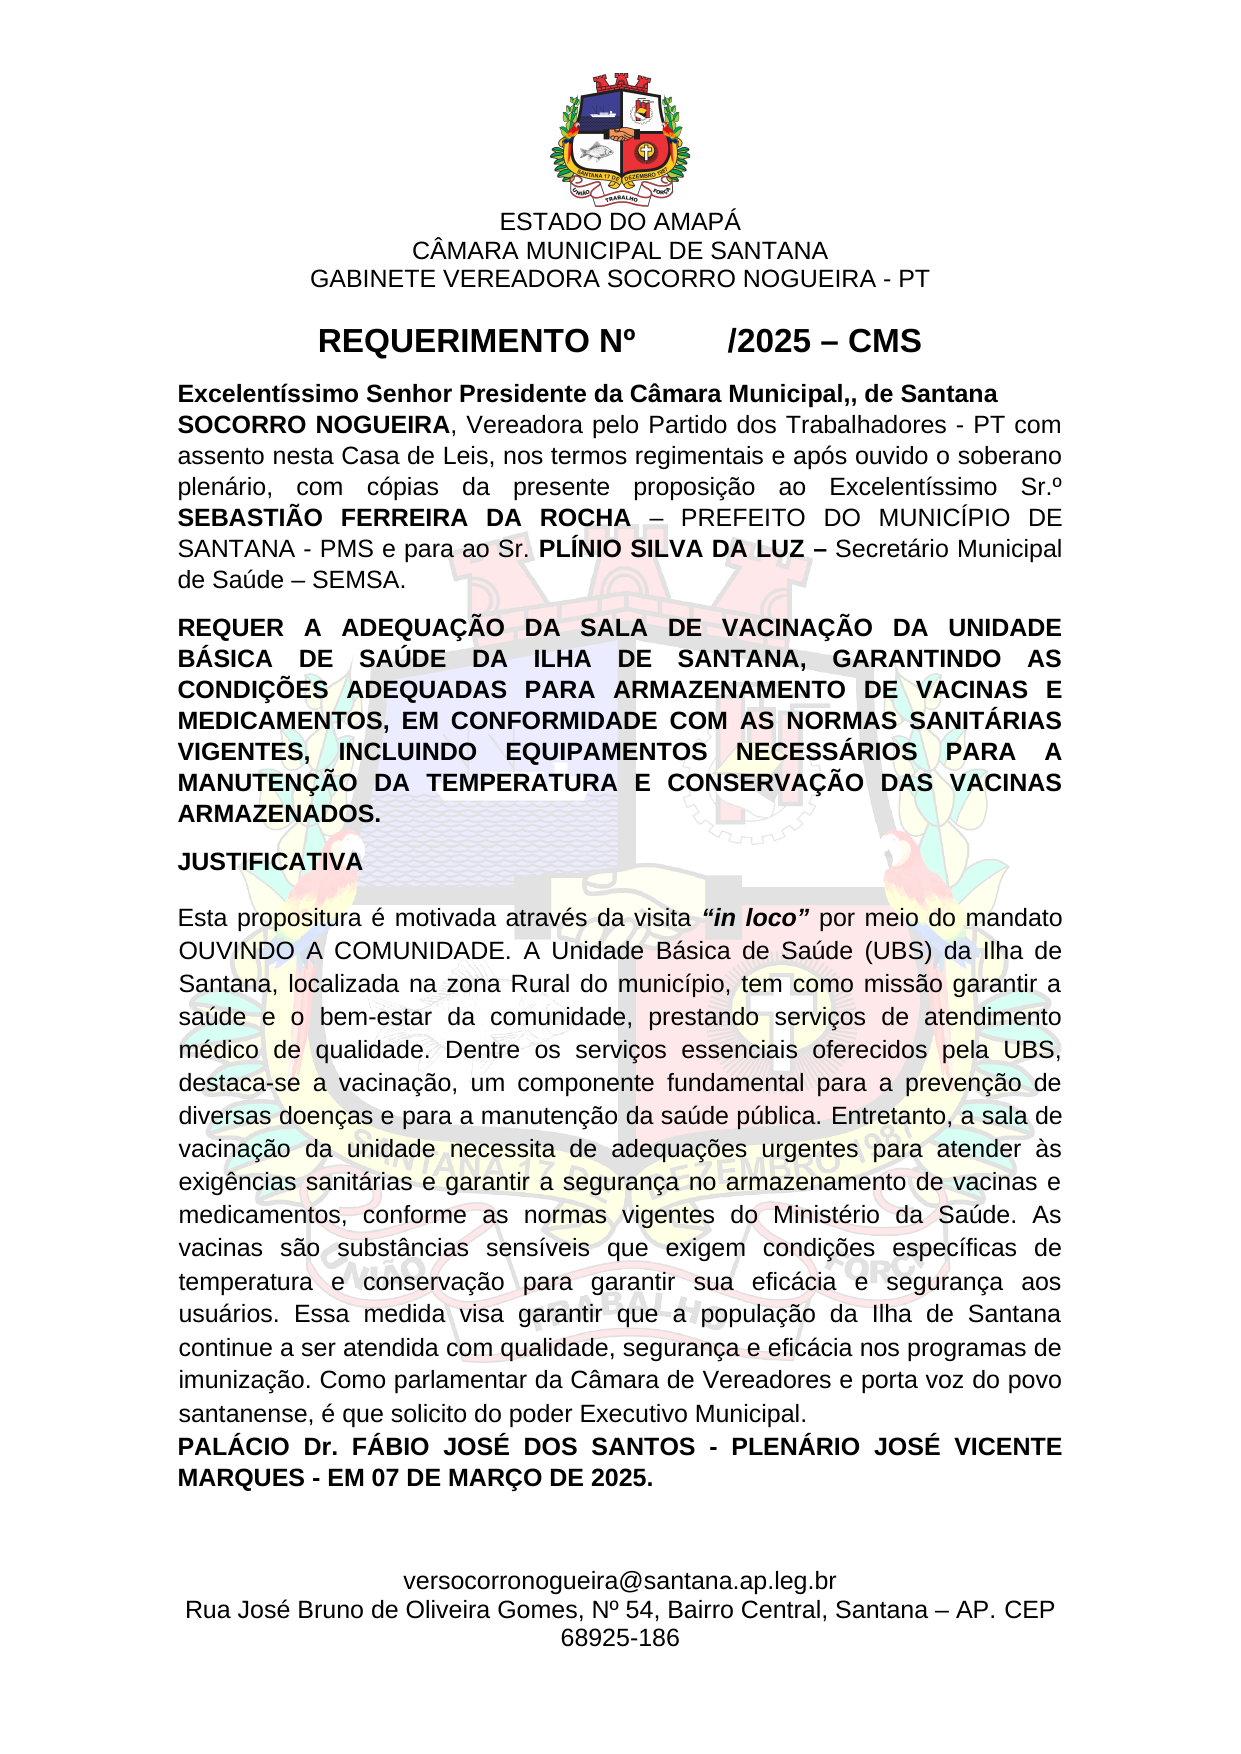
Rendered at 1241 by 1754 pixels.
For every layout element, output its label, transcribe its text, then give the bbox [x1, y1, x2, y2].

text Esta propositura é motivada através da visita “in loco” por meio do mandato OUVINDO A COMUNIDADE. A Unidade Básica de Saúde (UBS) da Ilha de Santana, localizada na zona Rural do município, tem como missão garantir a saúde e o bem-estar da comunidade, prestando serviços de atendimento médico de qualidade. Dentre os serviços essenciais oferecidos pela UBS, destaca-se a vacinação, um componente fundamental para a prevenção de diversas doenças e para a manutenção da saúde pública. Entretanto, a sala de vacinação da unidade necessita de adequações urgentes para atender às exigências sanitárias e garantir a segurança no armazenamento de vacinas e medicamentos, conforme as normas vigentes do Ministério da Saúde. As vacinas são substâncias sensíveis que exigem condições específicas de temperatura e conservação para garantir sua eficácia e segurança aos usuários. Essa medida visa garantir que a população da Ilha de Santana continue a ser atendida com qualidade, segurança e eficácia nos programas de imunização. Como parlamentar da Câmara de Vereadores e porta voz do povo santanense, é que solicito do poder Executivo Municipal. [177, 903, 1063, 1427]
text JUSTIFICATIVA [177, 847, 1063, 876]
text REQUERIMENTO Nº /2025 – CMS [177, 321, 1063, 359]
text PALÁCIO Dr. FÁBIO JOSÉ DOS SANTOS - PLENÁRIO JOSÉ VICENTE MARQUES - EM 07 DE MARÇO DE 2025. [177, 1432, 1063, 1491]
text SOCORRO NOGUEIRA, Vereadora pelo Partido dos Trabalhadores - PT com assento nesta Casa de Leis, nos termos regimentais e após ouvido o soberano plenário, com cópias da presente proposição ao Excelentíssimo Sr.º SEBASTIÃO FERREIRA DA ROCHA – PREFEITO DO MUNICÍPIO DE SANTANA - PMS e para ao Sr. PLÍNIO SILVA DA LUZ – Secretário Municipal de Saúde – SEMSA. [177, 410, 1063, 594]
picture [550, 73, 691, 207]
text Excelentíssimo Senhor Presidente da Câmara Municipal,, de Santana [177, 379, 1063, 408]
text REQUER A ADEQUAÇÃO DA SALA DE VACINAÇÃO DA UNIDADE BÁSICA DE SAÚDE DA ILHA DE SANTANA, GARANTINDO AS CONDIÇÕES ADEQUADAS PARA ARMAZENAMENTO DE VACINAS E MEDICAMENTOS, EM CONFORMIDADE COM AS NORMAS SANITÁRIAS VIGENTES, INCLUINDO EQUIPAMENTOS NECESSÁRIOS PARA A MANUTENÇÃO DA TEMPERATURA E CONSERVAÇÃO DAS VACINAS ARMAZENADOS. [177, 613, 1063, 828]
